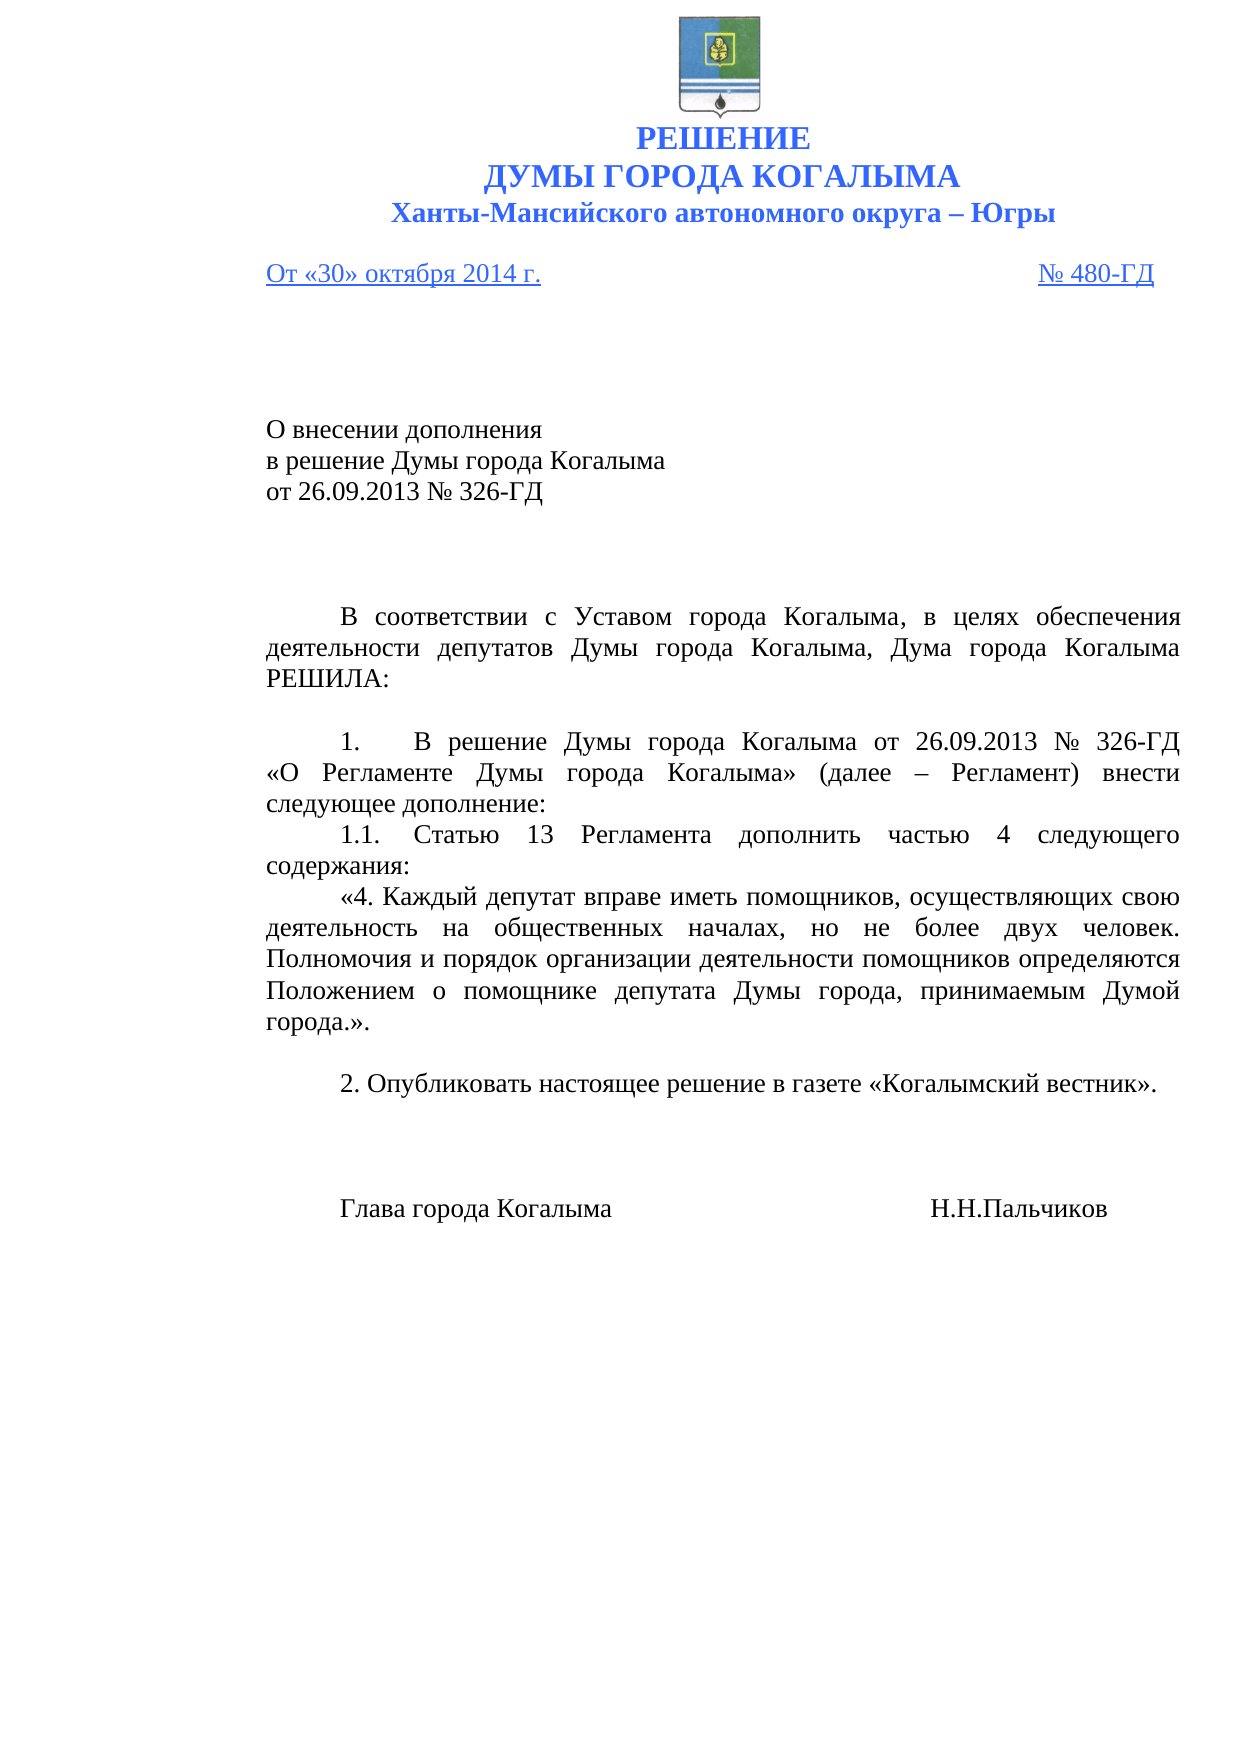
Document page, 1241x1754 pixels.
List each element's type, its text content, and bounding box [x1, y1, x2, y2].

text ДУМЫ ГОРОДА КОГАЛЫМА [266, 156, 1178, 195]
text «4. Каждый депутат вправе иметь помощников, осуществляющих свою деятельность на общественных началах, но не более двух человек. Полномочия и порядок организации деятельности помощников определяются Положением о помощнике депутата Думы города, принимаемым Думой города.». [266, 880, 1181, 1036]
text О внесении дополнения [266, 413, 1181, 444]
list Статью 13 Регламента дополнить частью 4 следующего содержания: [266, 818, 1181, 880]
list В решение Думы города Когалыма от 26.09.2013 № 326-ГД «О Регламенте Думы города Когалыма» (далее – Регламент) внести следующее дополнение: [266, 724, 1181, 818]
picture [678, 16, 761, 119]
text от 26.09.2013 № 326-ГД [266, 475, 1181, 507]
text РЕШЕНИЕ [266, 118, 1181, 156]
text в решение Думы города Когалыма [266, 444, 1181, 475]
text Глава города Когалыма Н.Н.Пальчиков [266, 1192, 1181, 1223]
text В соответствии с Уставом города Когалыма, в целях обеспечения деятельности депутатов Думы города Когалыма, Дума города Когалыма РЕШИЛА: [266, 600, 1181, 693]
text 2. Опубликовать настоящее решение в газете «Когалымский вестник». [266, 1067, 1181, 1098]
title От «30» октября 2014 г. № 480-ГД [266, 257, 1181, 288]
text Ханты-Мансийского автономного округа – Югры [266, 195, 1181, 228]
